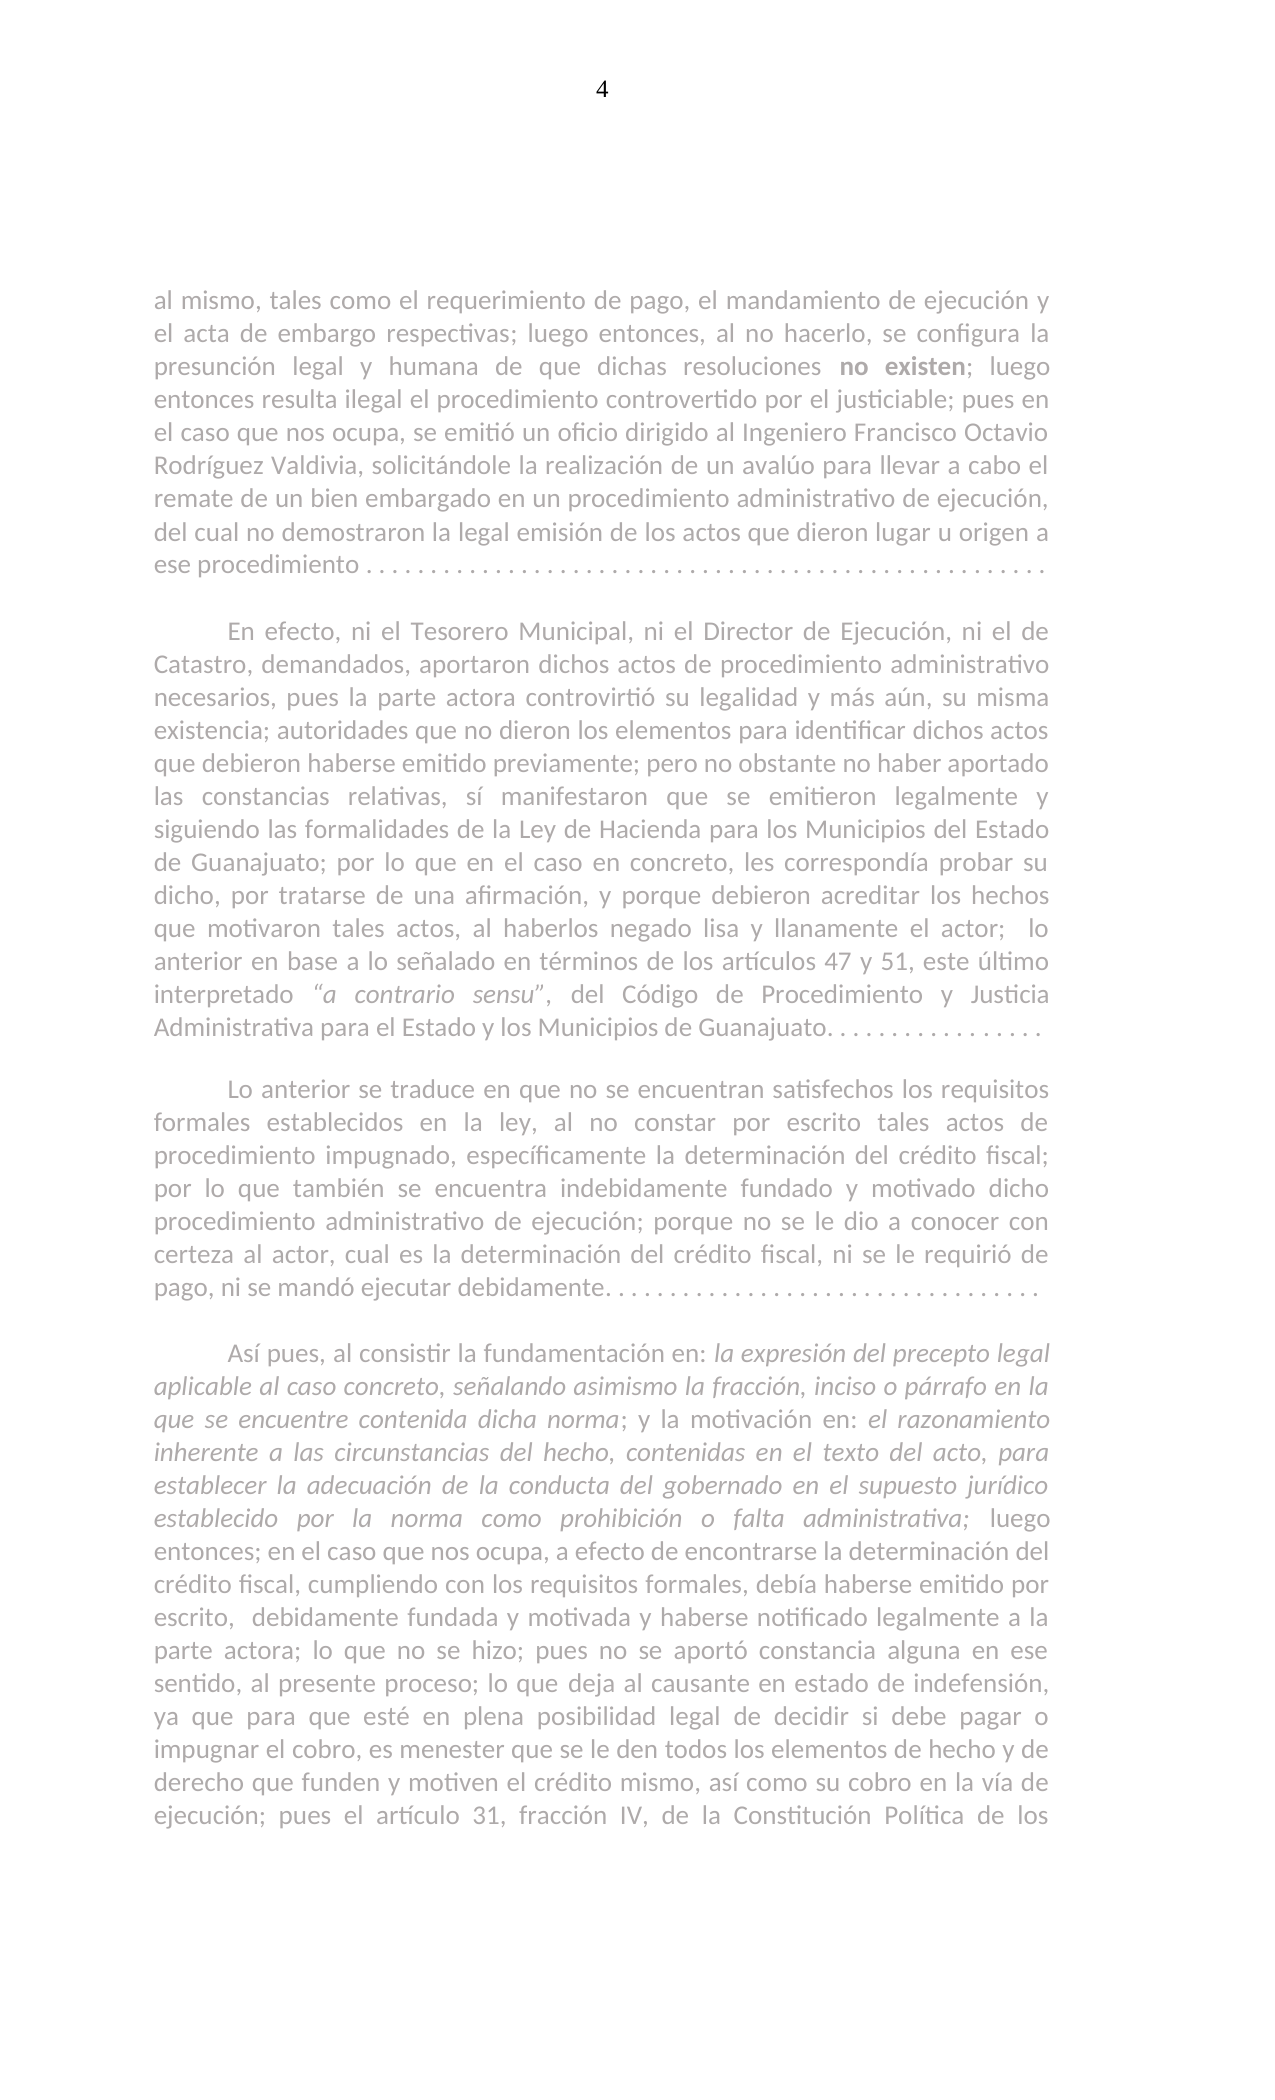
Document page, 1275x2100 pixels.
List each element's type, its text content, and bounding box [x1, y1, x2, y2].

text Lo anterior se traduce en que no se encuentran satisfechos los requisitos formales establecidos en la ley, al no constar por escrito tales actos de procedimiento impugnado, específicamente la determinación del crédito fiscal; por lo que también se encuentra indebidamente fundado y motivado dicho procedimiento administrativo de ejecución; porque no se le dio a conocer con certeza al actor, cual es la determinación del crédito fiscal, ni se le requirió de pago, ni se mandó ejecutar debidamente. . . . . . . . . . . . . . . . . . . . . . . . . . . . . . . . . . [153, 1072, 1051, 1303]
text En efecto, ni el Tesorero Municipal, ni el Director de Ejecución, ni el de Catastro, demandados, aportaron dichos actos de procedimiento administrativo necesarios, pues la parte actora controvirtió su legalidad y más aún, su misma existencia; autoridades que no dieron los elementos para identificar dichos actos que debieron haberse emitido previamente; pero no obstante no haber aportado las constancias relativas, sí manifestaron que se emitieron legalmente y siguiendo las formalidades de la Ley de Hacienda para los Municipios del Estado de Guanajuato; por lo que en el caso en concreto, les correspondía probar su dicho, por tratarse de una afirmación, y porque debieron acreditar los hechos que motivaron tales actos, al haberlos negado lisa y llanamente el actor; lo anterior en base a lo señalado en términos de los artículos 47 y 51, este último interpretado “a contrario sensu”, del Código de Procedimiento y Justicia Administrativa para el Estado y los Municipios de Guanajuato. . . . . . . . . . . . . . . . . [153, 614, 1051, 1043]
